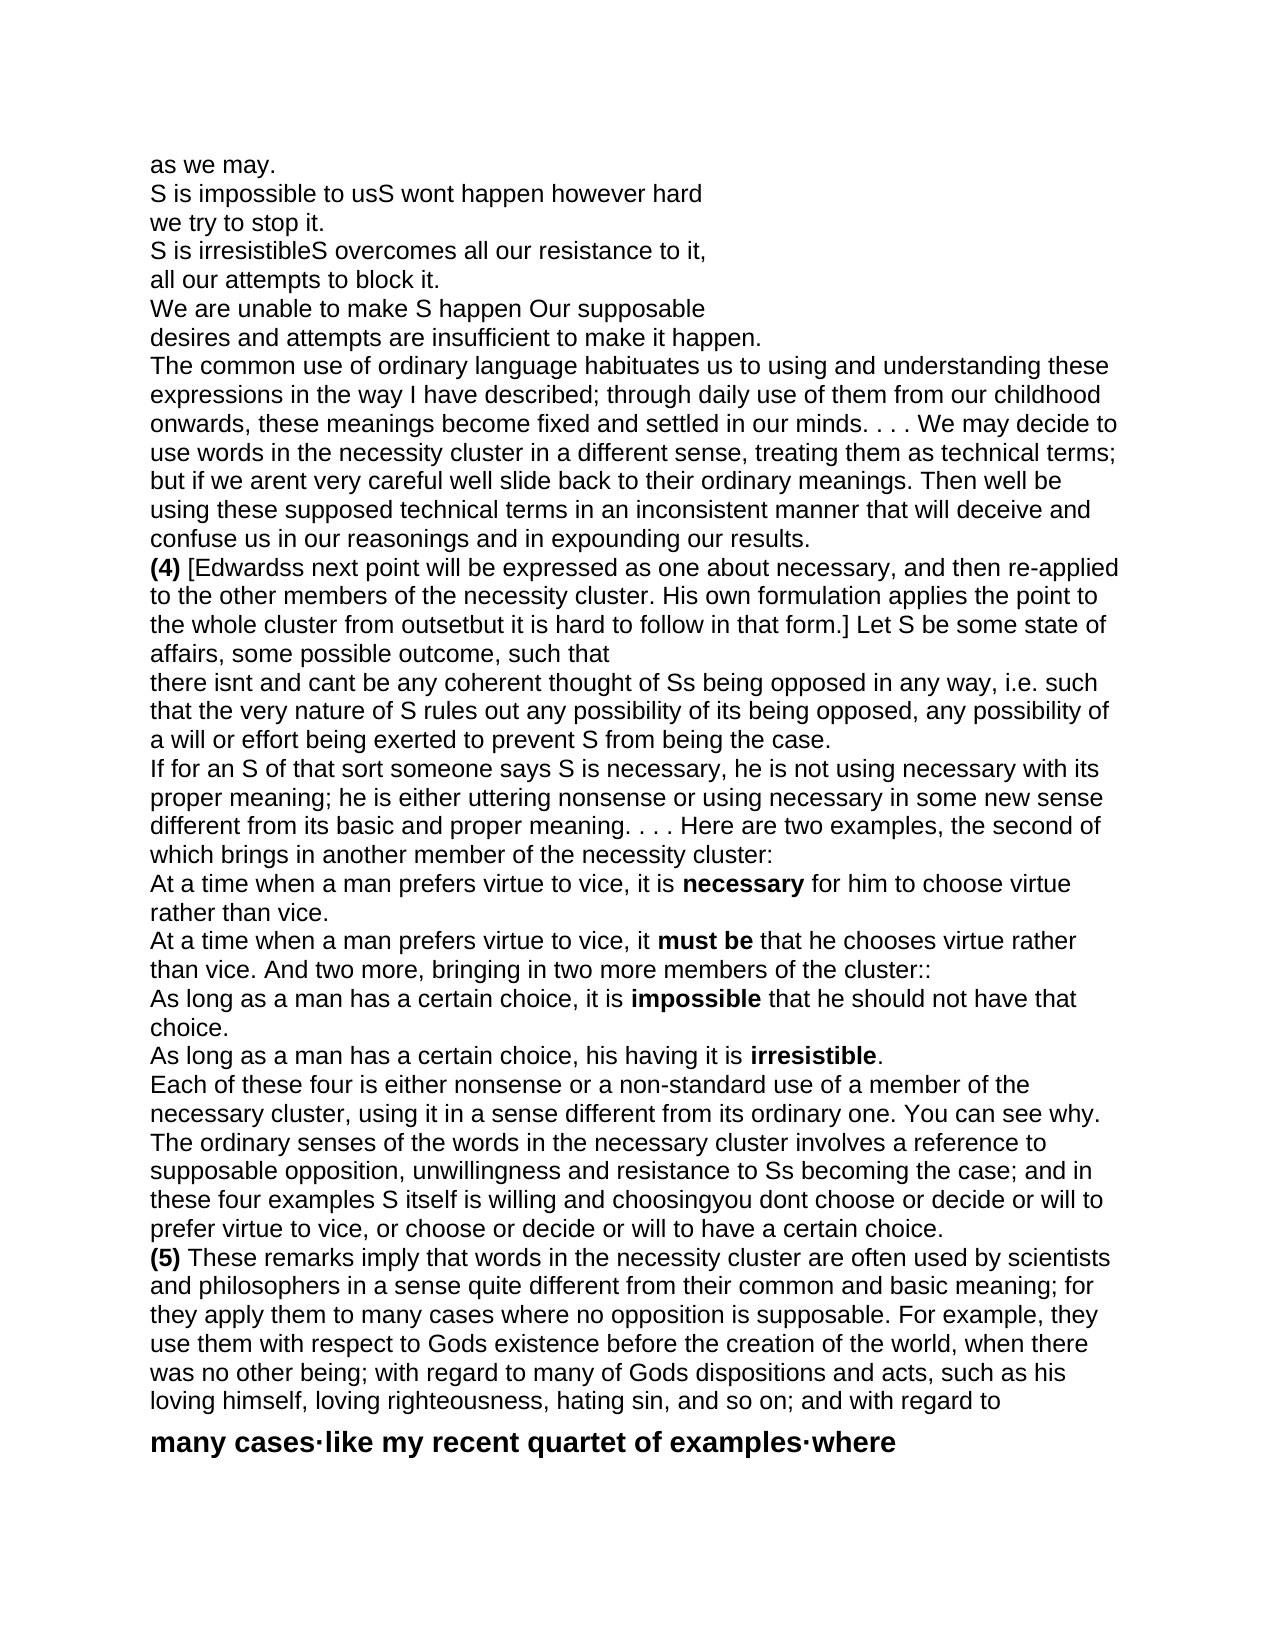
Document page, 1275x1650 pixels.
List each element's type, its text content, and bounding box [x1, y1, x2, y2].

text Each of these four is either nonsense or a non-standard use of a member of the necessary cluster, using it in a sense different from its ordinary one. You can see why. The ordinary senses of the words in the necessary cluster involves a reference to supposable opposition, unwillingness and resistance to Ss becoming the case; and in these four examples S itself is willing and choosingyou dont choose or decide or will to prefer virtue to vice, or choose or decide or will to have a certain choice. [150, 1070, 1125, 1242]
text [150, 150, 1125, 1070]
text many cases·like my recent quartet of examples·where [150, 1425, 1125, 1458]
text (5) These remarks imply that words in the necessity cluster are often used by scientists and philosophers in a sense quite different from their common and basic meaning; for they apply them to many cases where no opposition is supposable. For example, they use them with respect to Gods existence before the creation of the world, when there was no other being; with regard to many of Gods dispositions and acts, such as his loving himself, loving righteousness, hating sin, and so on; and with regard to [150, 1242, 1125, 1415]
